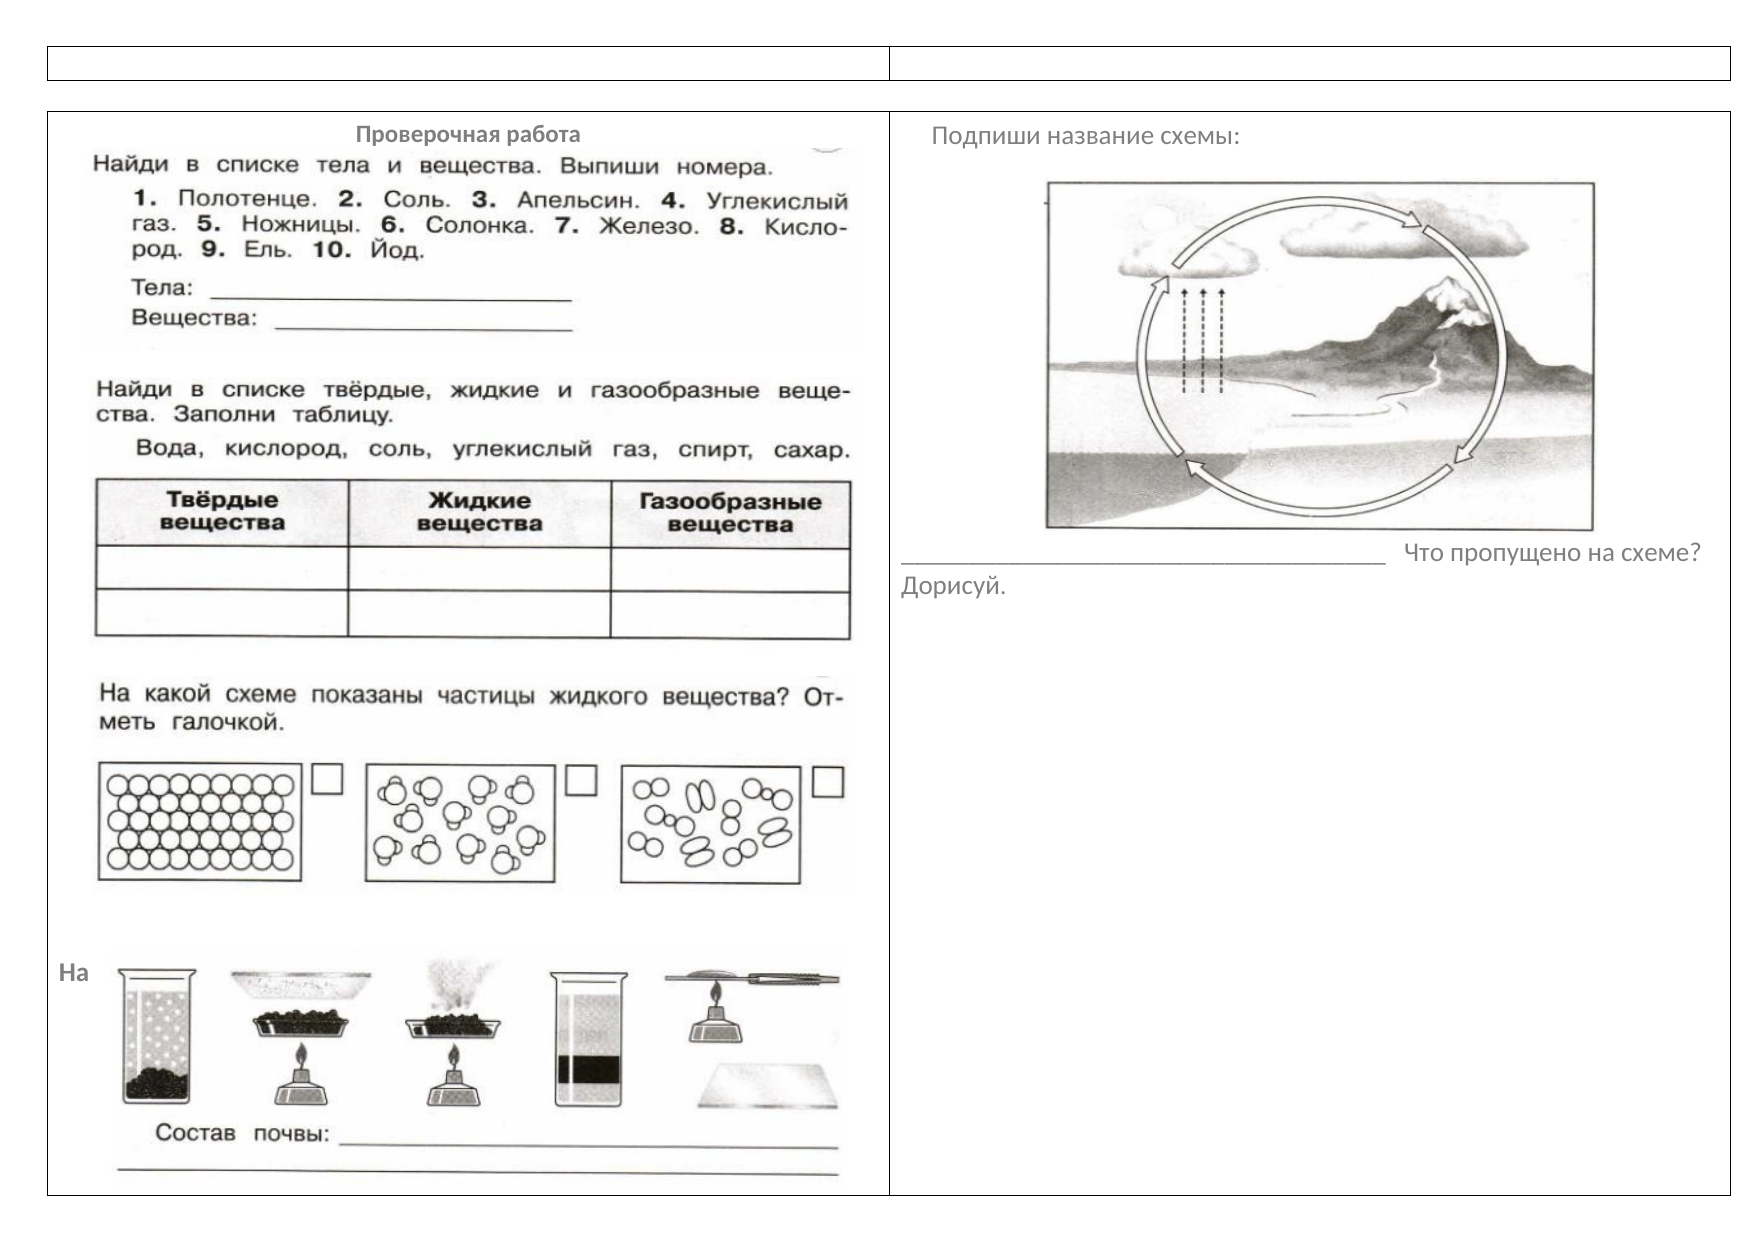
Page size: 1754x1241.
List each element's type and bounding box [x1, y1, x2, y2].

picture [88, 377, 859, 649]
picture [1043, 178, 1599, 535]
table_header [48, 47, 889, 80]
table_header [890, 112, 1730, 1195]
picture [91, 676, 856, 895]
table_header [890, 47, 1730, 80]
table_header [48, 112, 889, 1195]
picture [110, 950, 849, 1193]
picture [83, 148, 864, 350]
